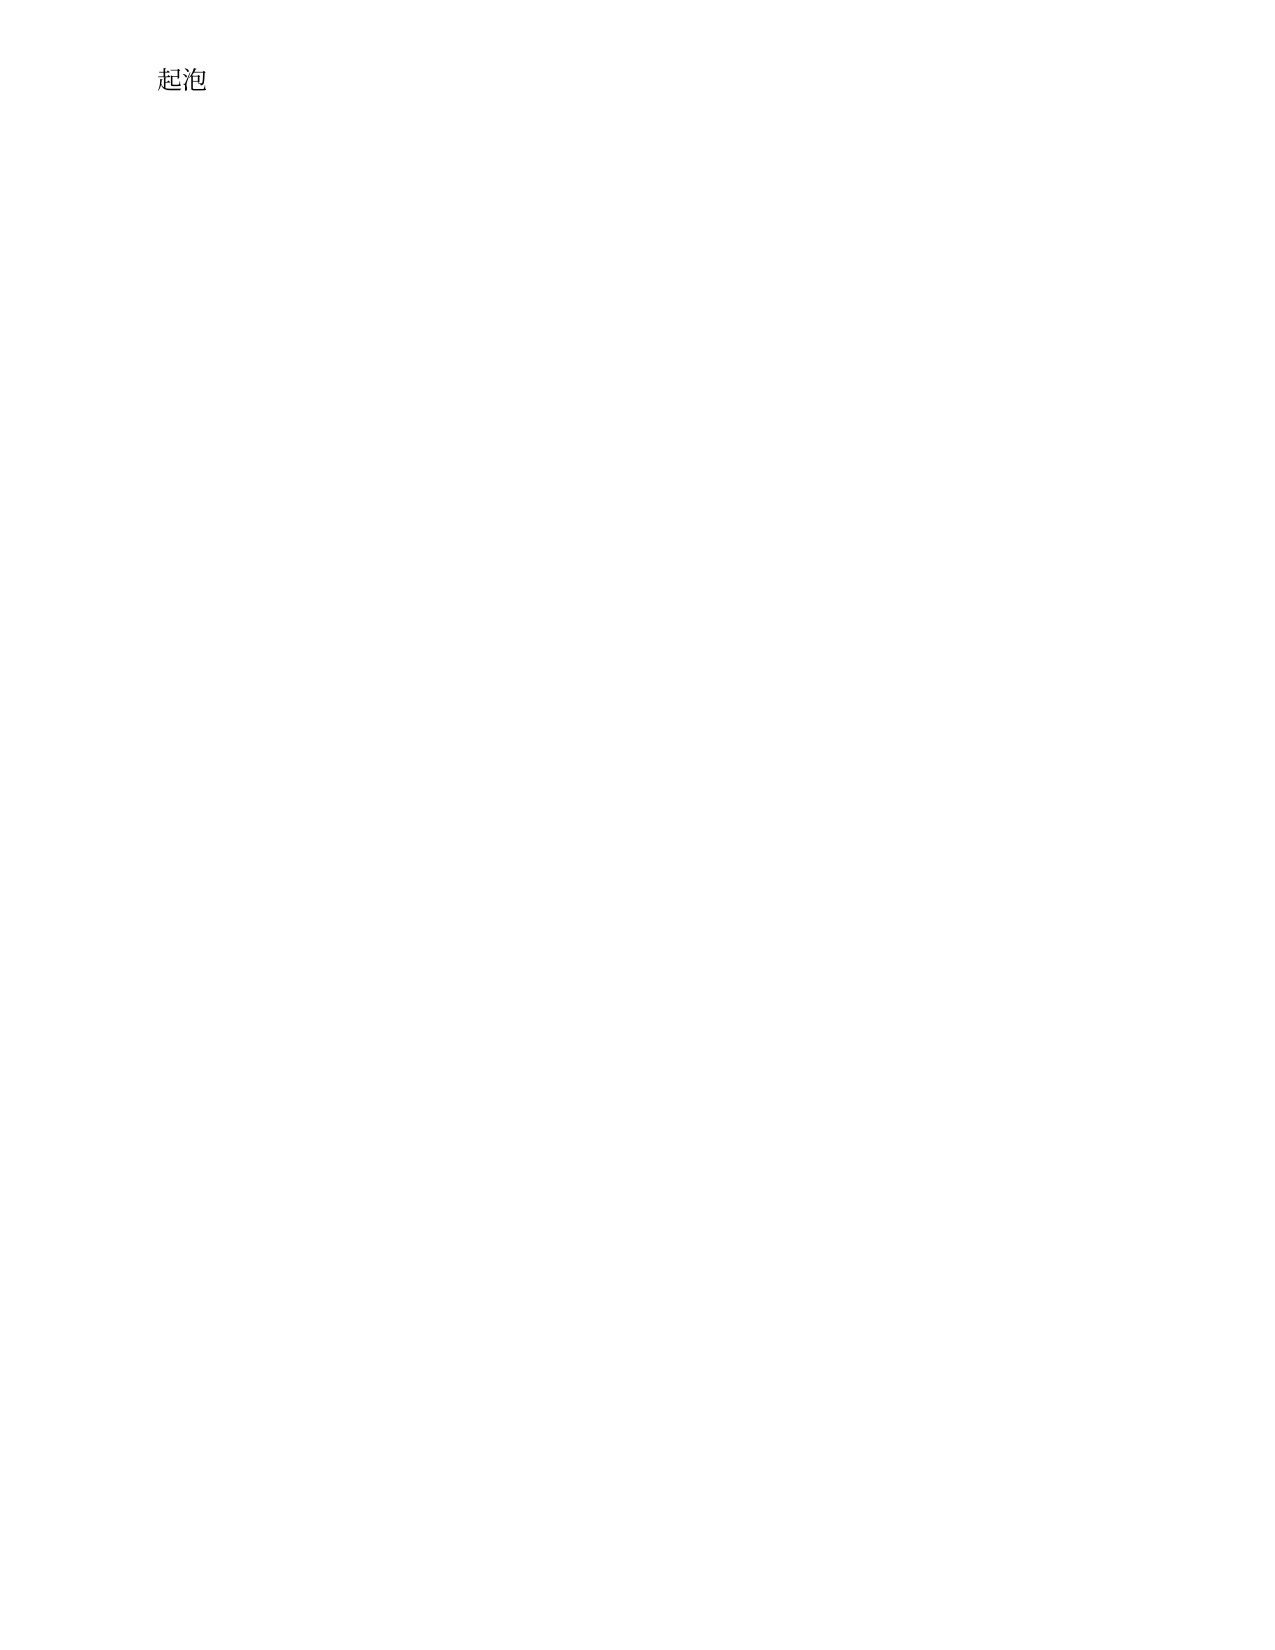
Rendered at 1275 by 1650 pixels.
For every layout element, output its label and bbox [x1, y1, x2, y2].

text [157, 60, 458, 96]
